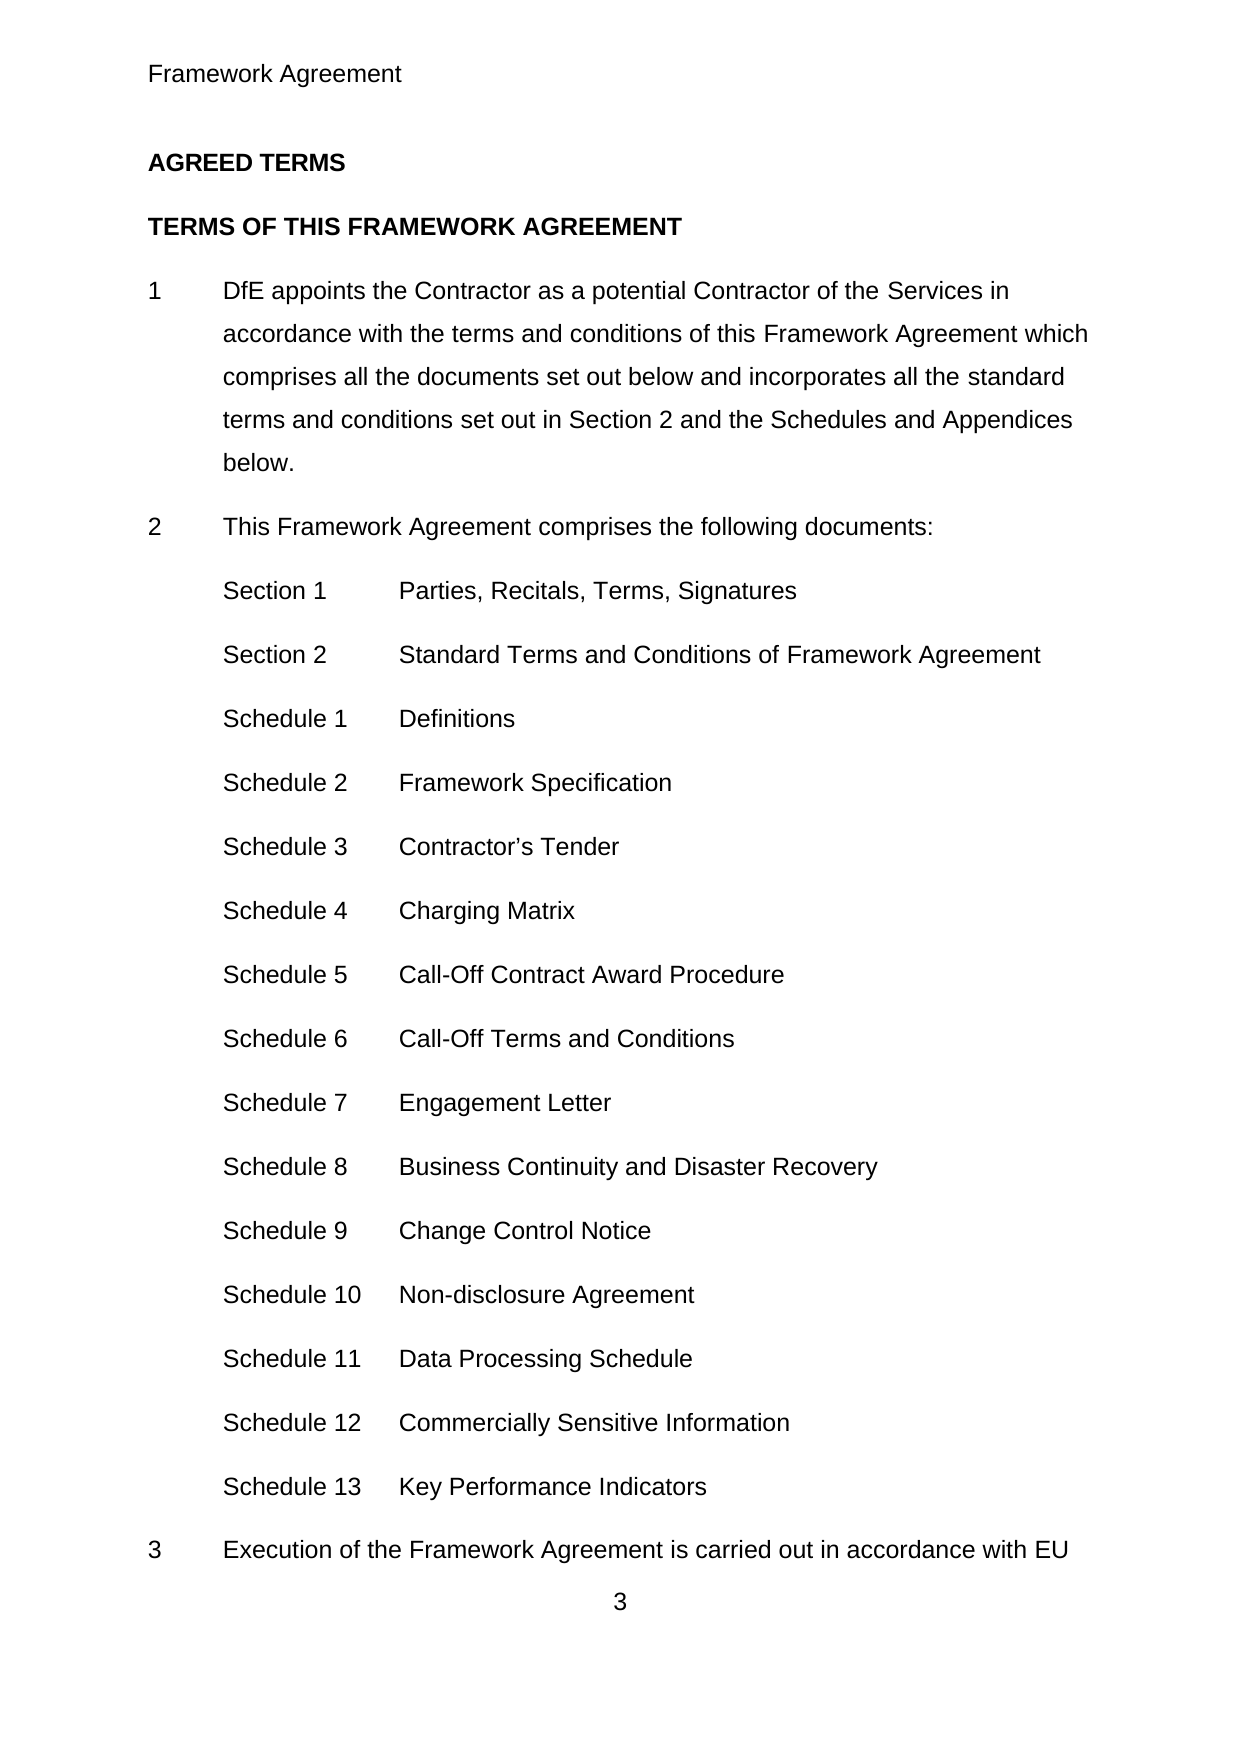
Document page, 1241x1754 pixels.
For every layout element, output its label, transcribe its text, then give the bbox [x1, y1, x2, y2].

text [148, 1535, 1092, 1564]
text Schedule 1 Definitions [223, 704, 1092, 733]
text Schedule 8 Business Continuity and Disaster Recovery [223, 1152, 1092, 1180]
text TERMS OF THIS FRAMEWORK AGREEMENT [148, 212, 1092, 240]
text This Framework Agreement comprises the following documents: [148, 512, 1092, 541]
text AGREED TERMS [148, 148, 1092, 176]
text Schedule 7 Engagement Letter [223, 1088, 1092, 1116]
text Section 2 Standard Terms and Conditions of Framework Agreement [223, 640, 1092, 669]
text Schedule 5 Call-Off Contract Award Procedure [223, 960, 1092, 988]
text Schedule 10 Non-disclosure Agreement [223, 1279, 1092, 1308]
text Schedule 13 Key Performance Indicators [223, 1471, 1092, 1500]
text Schedule 3 Contractor’s Tender [223, 832, 1092, 861]
text Schedule 4 Charging Matrix [223, 896, 1092, 924]
text Schedule 11 Data Processing Schedule [223, 1343, 1092, 1372]
text Schedule 2 Framework Specification [223, 768, 1092, 797]
text Section 1 Parties, Recitals, Terms, Signatures [223, 576, 1092, 605]
text Schedule 6 Call-Off Terms and Conditions [223, 1024, 1092, 1052]
text Schedule 12 Commercially Sensitive Information [223, 1407, 1092, 1436]
text Schedule 9 Change Control Notice [223, 1216, 1092, 1244]
text DfE appoints the Contractor as a potential Contractor of the Services in accordance with the terms and conditions of this Framework Agreement which comprises all the documents set out below and incorporates all the standard terms and conditions set out in Section 2 and the Schedules and Appendices below. [148, 276, 1092, 477]
